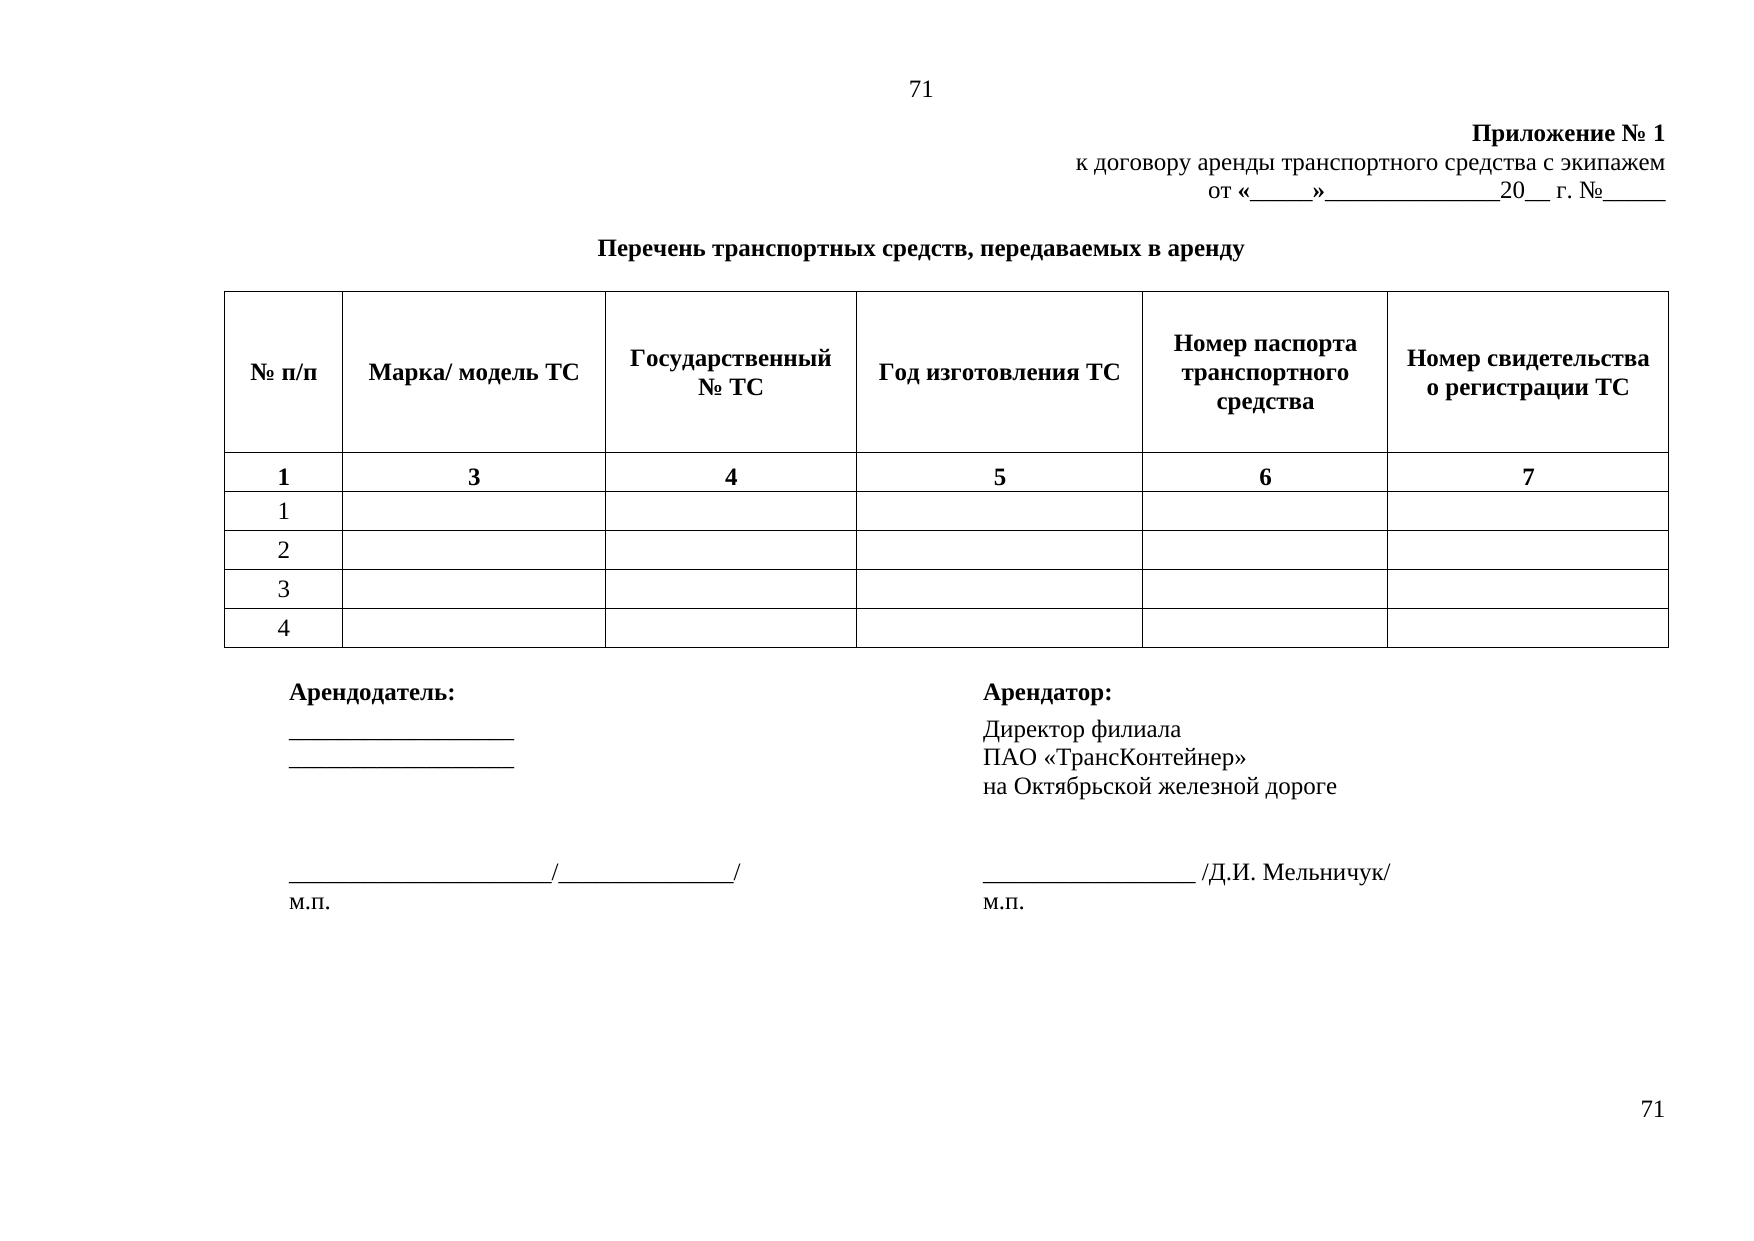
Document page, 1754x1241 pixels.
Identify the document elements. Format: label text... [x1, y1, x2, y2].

table_cell [343, 531, 605, 569]
table_cell [1388, 492, 1668, 530]
table_cell [857, 570, 1142, 608]
table_cell [606, 531, 856, 569]
table_header Номер свидетельства о регистрации ТС [1388, 292, 1668, 452]
table_cell [1388, 609, 1668, 647]
table_cell 1 [225, 492, 342, 530]
table_header Арендодатель: __________________ __________________ _____________________/______________/ м.п. [278, 677, 972, 915]
table_cell 7 [1388, 453, 1668, 491]
text Перечень транспортных средств, передаваемых в аренду [177, 233, 1665, 262]
table_header № п/п [225, 292, 342, 452]
table_cell 4 [225, 609, 342, 647]
text Приложение № 1 [177, 118, 1665, 147]
table_cell [1143, 492, 1387, 530]
table_cell [1388, 570, 1668, 608]
table_cell [1143, 570, 1387, 608]
table_cell 3 [343, 453, 605, 491]
table_cell [857, 609, 1142, 647]
table_header Арендатор: Директор филиала ПАО «ТрансКонтейнер» на Октябрьской железной дороге _________________ /Д.И. Мельничук/ м.п. [972, 677, 1592, 915]
table_cell [343, 609, 605, 647]
table_header Государственный № ТС [606, 292, 856, 452]
table_cell 6 [1143, 453, 1387, 491]
table_cell 4 [606, 453, 856, 491]
table_cell [343, 492, 605, 530]
table_header Год изготовления ТС [857, 292, 1142, 452]
table_cell [606, 609, 856, 647]
table_cell [857, 531, 1142, 569]
table_cell [857, 492, 1142, 530]
table_cell [606, 570, 856, 608]
table_cell [1143, 609, 1387, 647]
table_cell [606, 492, 856, 530]
text к договору аренды транспортного средства с экипажем [177, 147, 1665, 176]
table_cell [1388, 531, 1668, 569]
table_header Номер паспорта транспортного средства [1143, 292, 1387, 452]
text от «_____»______________20__ г. №_____ [177, 176, 1665, 204]
table_cell 1 [225, 453, 342, 491]
table_cell [343, 570, 605, 608]
table_header Марка/ модель ТС [343, 292, 605, 452]
table_cell 3 [225, 570, 342, 608]
table_cell 5 [857, 453, 1142, 491]
table_cell [1143, 531, 1387, 569]
table_cell 2 [225, 531, 342, 569]
